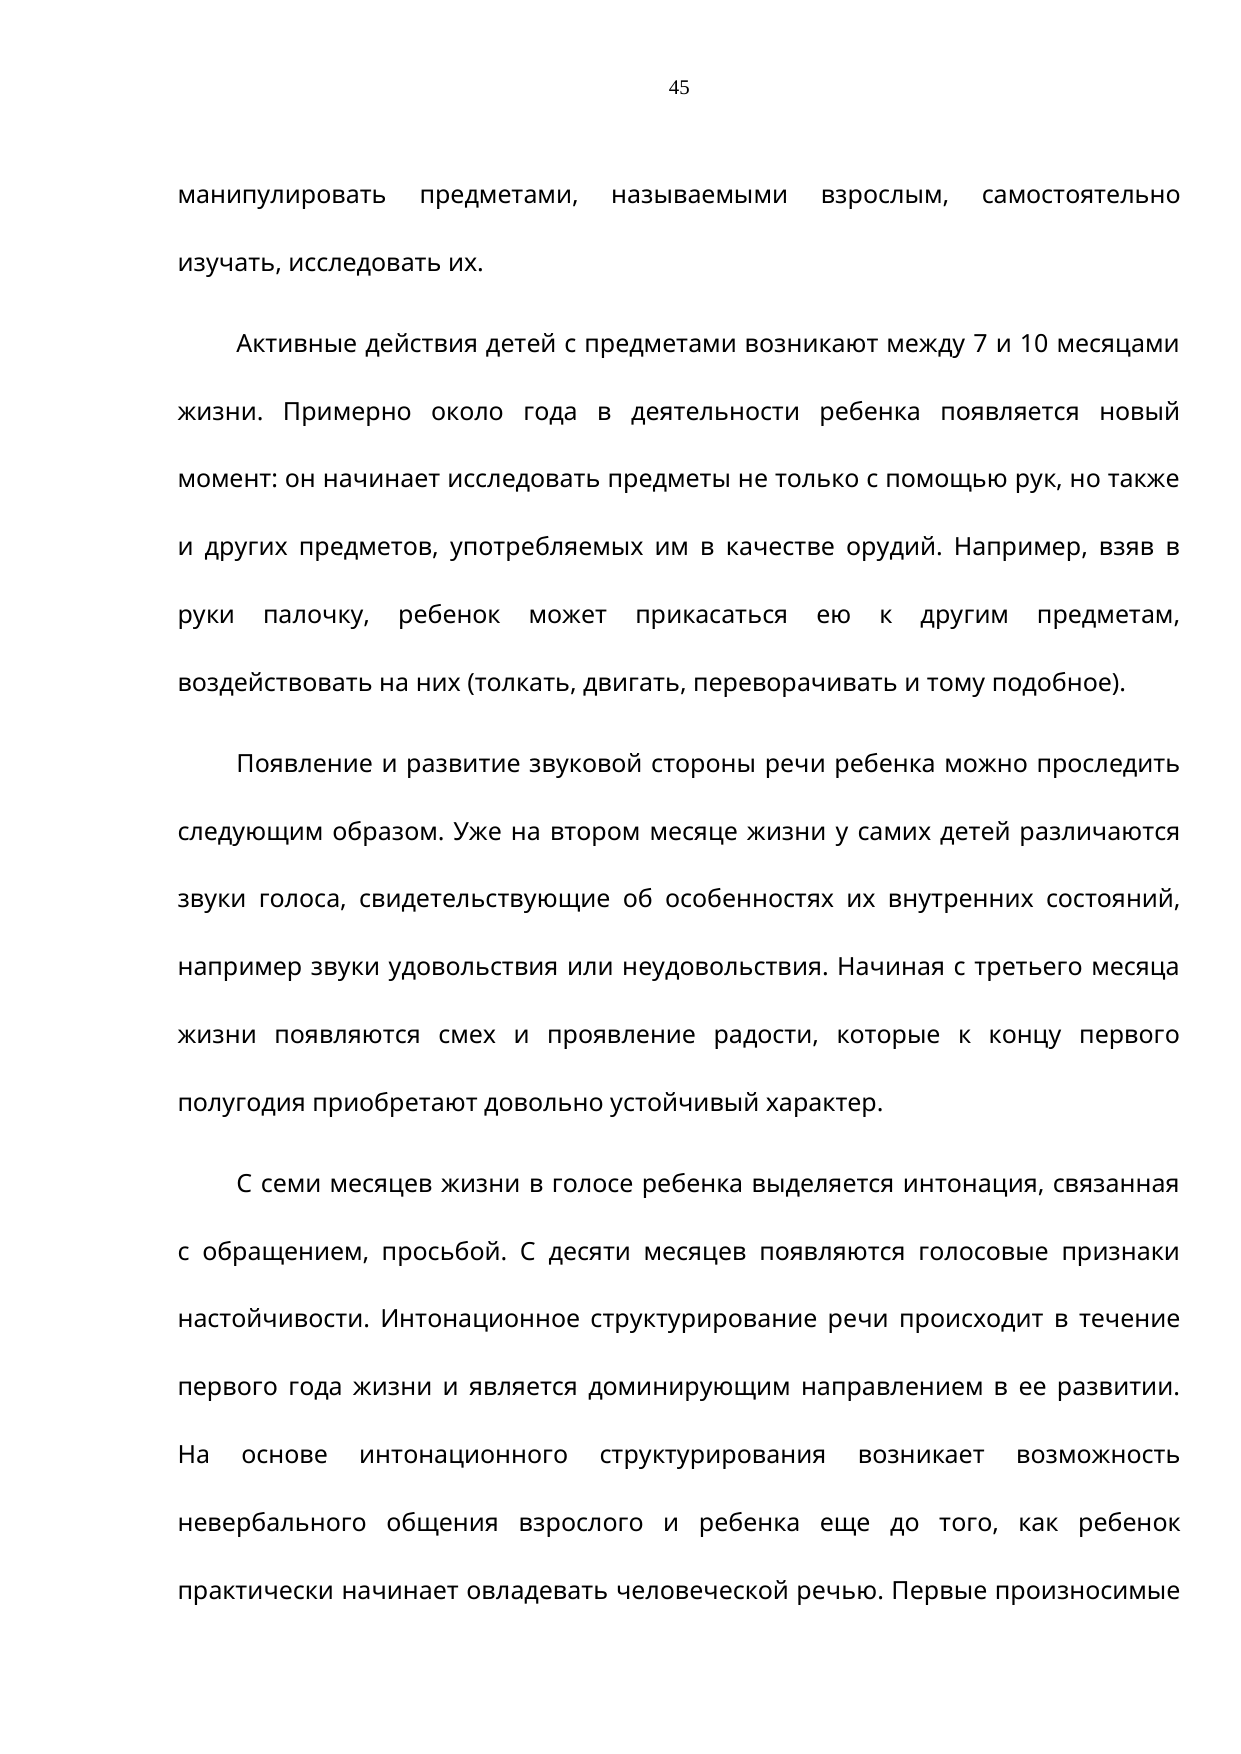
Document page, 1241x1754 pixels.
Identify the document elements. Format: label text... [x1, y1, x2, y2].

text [177, 177, 1181, 279]
text Активные действия детей с предметами возникают между 7 и 10 месяцами жизни. Примерно около года в деятельности ребенка появляется новый момент: он начинает исследовать предметы не только с помощью рук, но также и других предметов, употребляемых им в качестве орудий. Например, взяв в руки палочку, ребенок может прикасаться ею к другим предметам, воздействовать на них (толкать, двигать, переворачивать и тому подобное). [177, 326, 1181, 699]
text Появление и развитие звуковой стороны речи ребенка можно проследить следующим образом. Уже на втором месяце жизни у самих детей различаются звуки голоса, свидетельствующие об особенностях их внутренних состояний, например звуки удовольствия или неудовольствия. Начиная с третьего месяца жизни появляются смех и проявление радости, которые к концу первого полугодия приобретают довольно устойчивый характер. [177, 746, 1181, 1119]
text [177, 1166, 1181, 1607]
